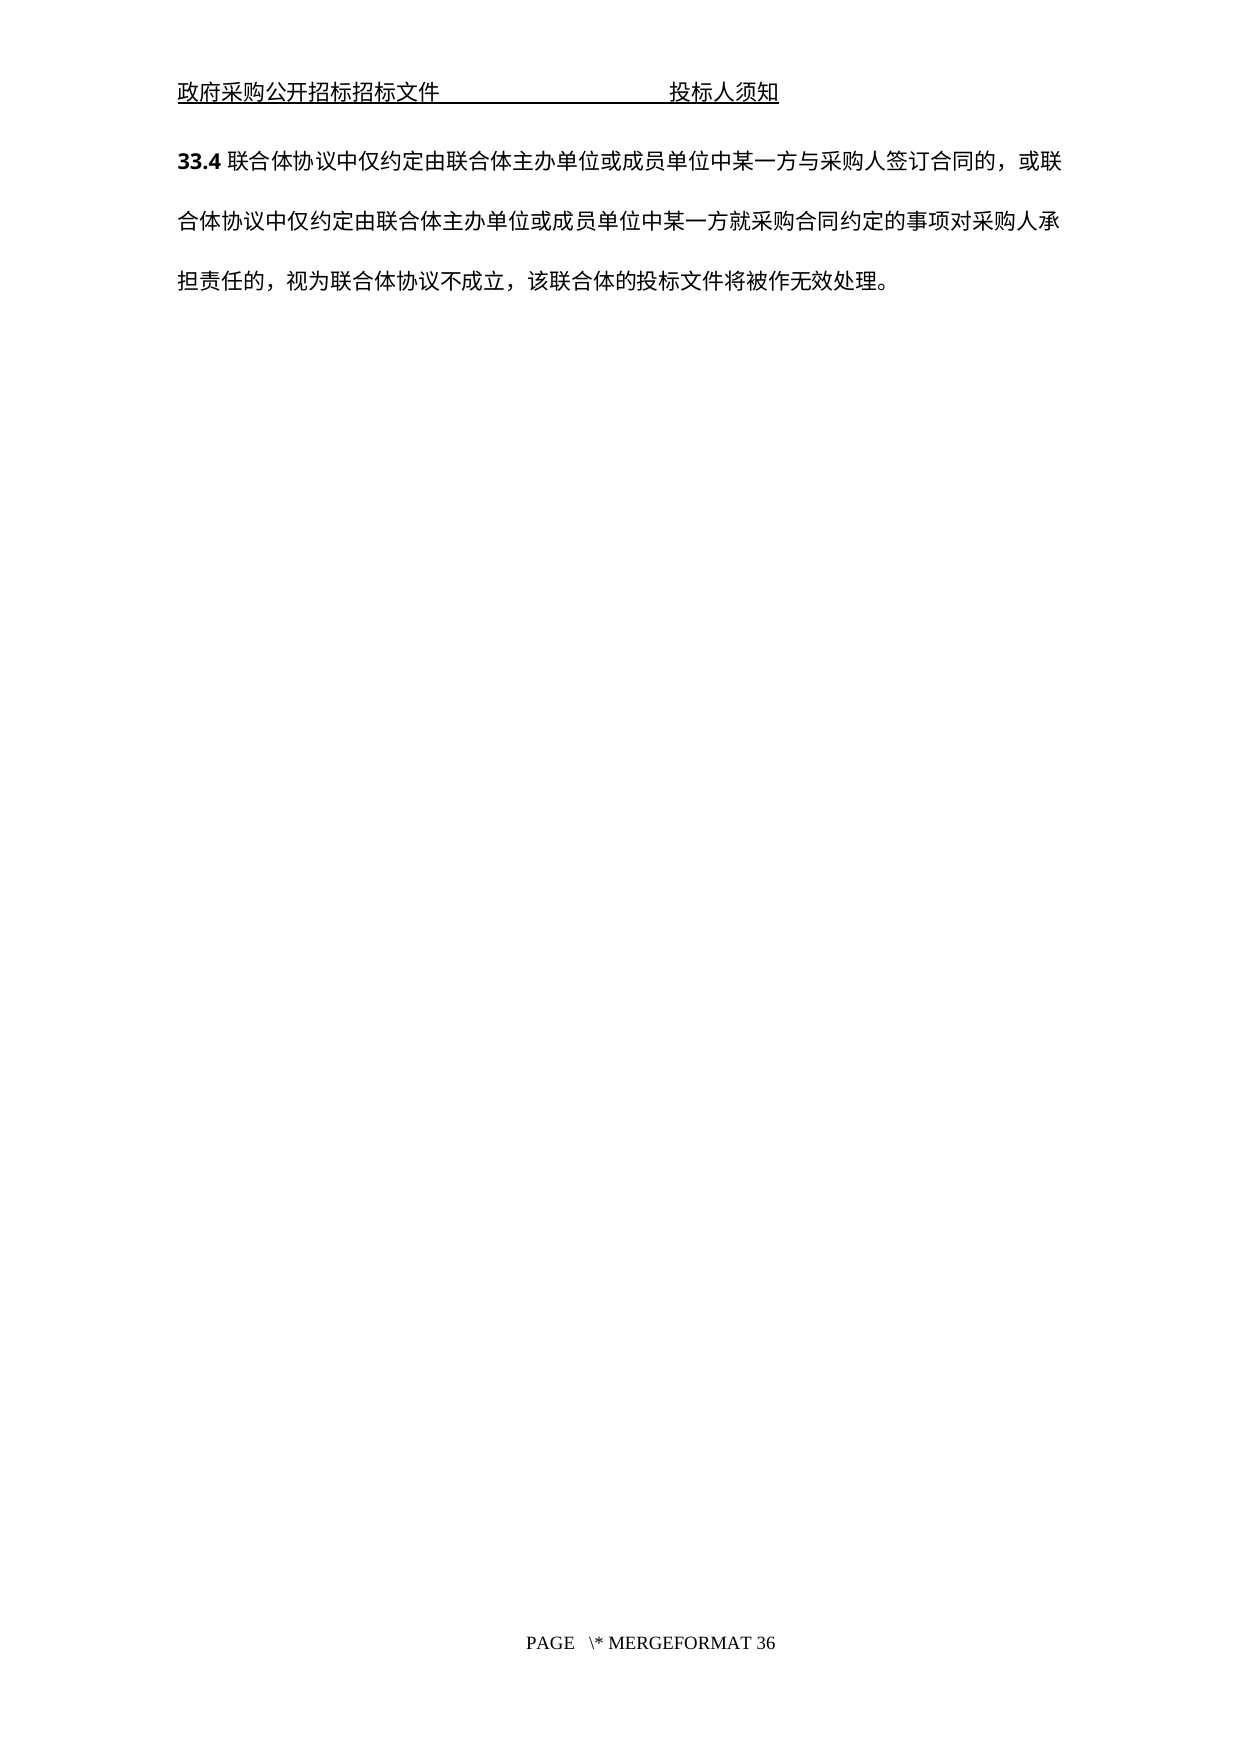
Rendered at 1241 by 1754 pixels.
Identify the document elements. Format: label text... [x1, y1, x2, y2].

text 33.4 联合体协议中仅约定由联合体主办单位或成员单位中某一方与采购人签订合同的，或联合体协议中仅约定由联合体主办单位或成员单位中某一方就采购合同约定的事项对采购人承担责任的，视为联合体协议不成立，该联合体的投标文件将被作无效处理。 [177, 131, 1063, 309]
